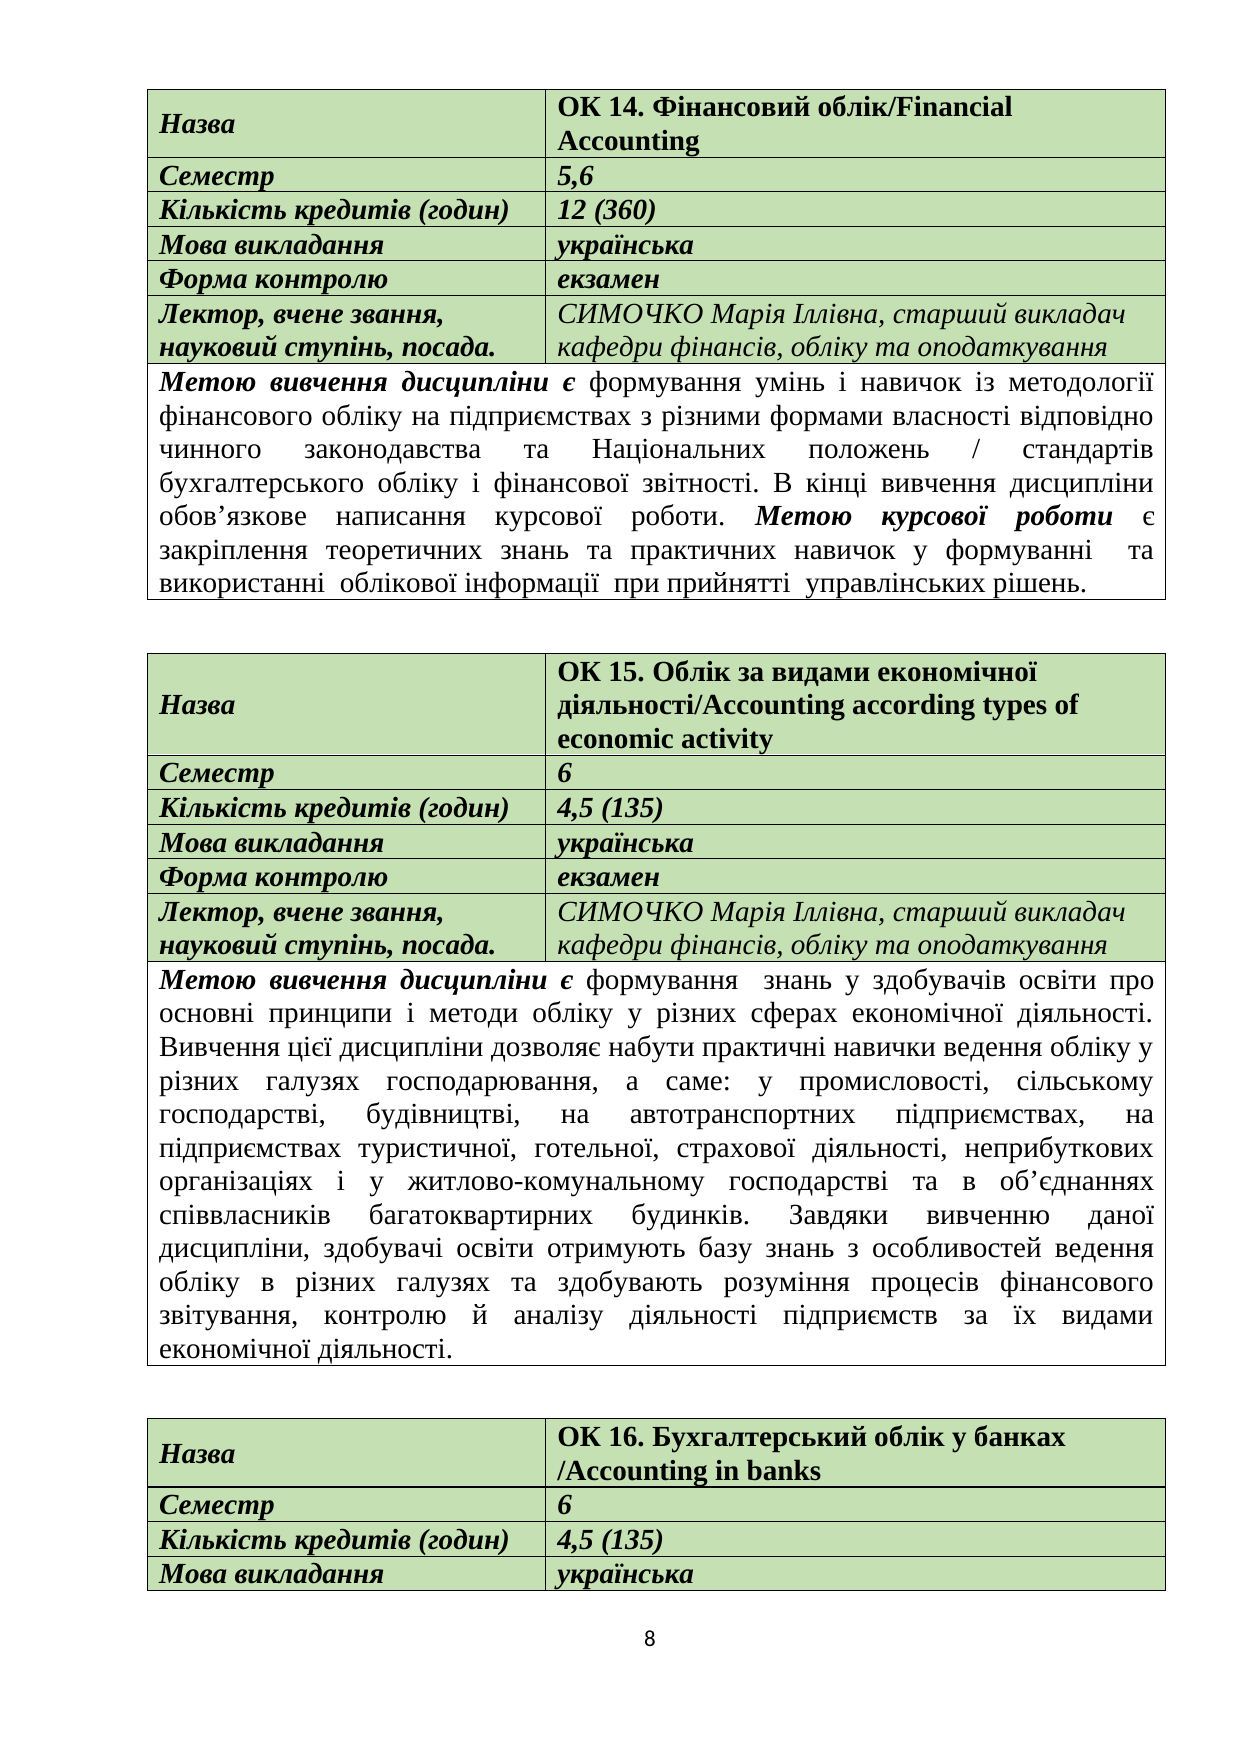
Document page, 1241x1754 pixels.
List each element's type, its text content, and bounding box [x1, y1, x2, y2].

table_cell українська [546, 1557, 1165, 1590]
table_cell екзамен [546, 859, 1165, 893]
table_header Назва [148, 90, 545, 157]
table_cell Мова викладання [148, 825, 545, 858]
table_cell Форма контролю [148, 859, 545, 893]
table_cell 6 [546, 1488, 1165, 1521]
table_cell українська [546, 227, 1165, 260]
table_cell Кількість кредитів (годин) [148, 790, 545, 824]
table_cell Лектор, вчене звання, науковий ступінь, посада. [148, 894, 545, 961]
table_cell СИМОЧКО Марія Іллівна, старший викладач кафедри фінансів, обліку та оподаткування [546, 894, 1165, 961]
table_cell українська [546, 825, 1165, 858]
table_cell Метою вивчення дисципліни є формування знань у здобувачів освіти про основні принципи і методи обліку у різних сферах економічної діяльності. Вивчення цієї дисципліни дозволяє набути практичні навички ведення обліку у різних галузях господарювання, а саме: у промисловості, сільському господарстві, будівництві, на автотранспортних підприємствах, на підприємствах туристичної, готельної, страхової діяльності, неприбуткових організаціях і у житлово-комунальному господарстві та в об’єднаннях співвласників багатоквартирних будинків. Завдяки вивченню даної дисципліни, здобувачі освіти отримують базу знань з особливостей ведення обліку в різних галузях та здобувають розуміння процесів фінансового звітування, контролю й аналізу діяльності підприємств за їх видами економічної діяльності. [148, 962, 1165, 1364]
table_cell 12 (360) [546, 192, 1165, 226]
table_cell Кількість кредитів (годин) [148, 192, 545, 226]
table_cell екзамен [546, 261, 1165, 295]
table_cell Форма контролю [148, 261, 545, 295]
table_cell Семестр [148, 1488, 545, 1521]
table_cell Мова викладання [148, 227, 545, 260]
table_header ОК 15. Облік за видами економічної діяльності/Accounting according types of economic activity [546, 654, 1165, 754]
table_cell Семестр [148, 756, 545, 789]
table_cell Лектор, вчене звання, науковий ступінь, посада. [148, 296, 545, 363]
table_header ОК 14. Фінансовий облік/Financial Accounting [546, 90, 1165, 157]
table_cell СИМОЧКО Марія Іллівна, старший викладач кафедри фінансів, обліку та оподаткування [546, 296, 1165, 363]
table_cell Кількість кредитів (годин) [148, 1522, 545, 1556]
table_cell Семестр [148, 158, 545, 191]
table_cell 6 [546, 756, 1165, 789]
table_cell 5,6 [546, 158, 1165, 191]
table_cell Мова викладання [148, 1557, 545, 1590]
table_header ОК 16. Бухгалтерський облік у банках /Accounting in banks [546, 1419, 1165, 1486]
table_cell 4,5 (135) [546, 790, 1165, 824]
table_header Назва [148, 654, 545, 754]
table_cell 4,5 (135) [546, 1522, 1165, 1556]
table_header Назва [148, 1419, 545, 1486]
table_cell Метою вивчення дисципліни є формування умінь і навичок із методології фінансового обліку на підприємствах з різними формами власності відповідно чинного законодавства та Національних положень / стандартів бухгалтерського обліку і фінансової звітності. В кінці вивчення дисципліни обов’язкове написання курсової роботи. Метою курсової роботи є закріплення теоретичних знань та практичних навичок у формуванні та використанні облікової інформації при прийнятті управлінських рішень. [148, 364, 1165, 599]
